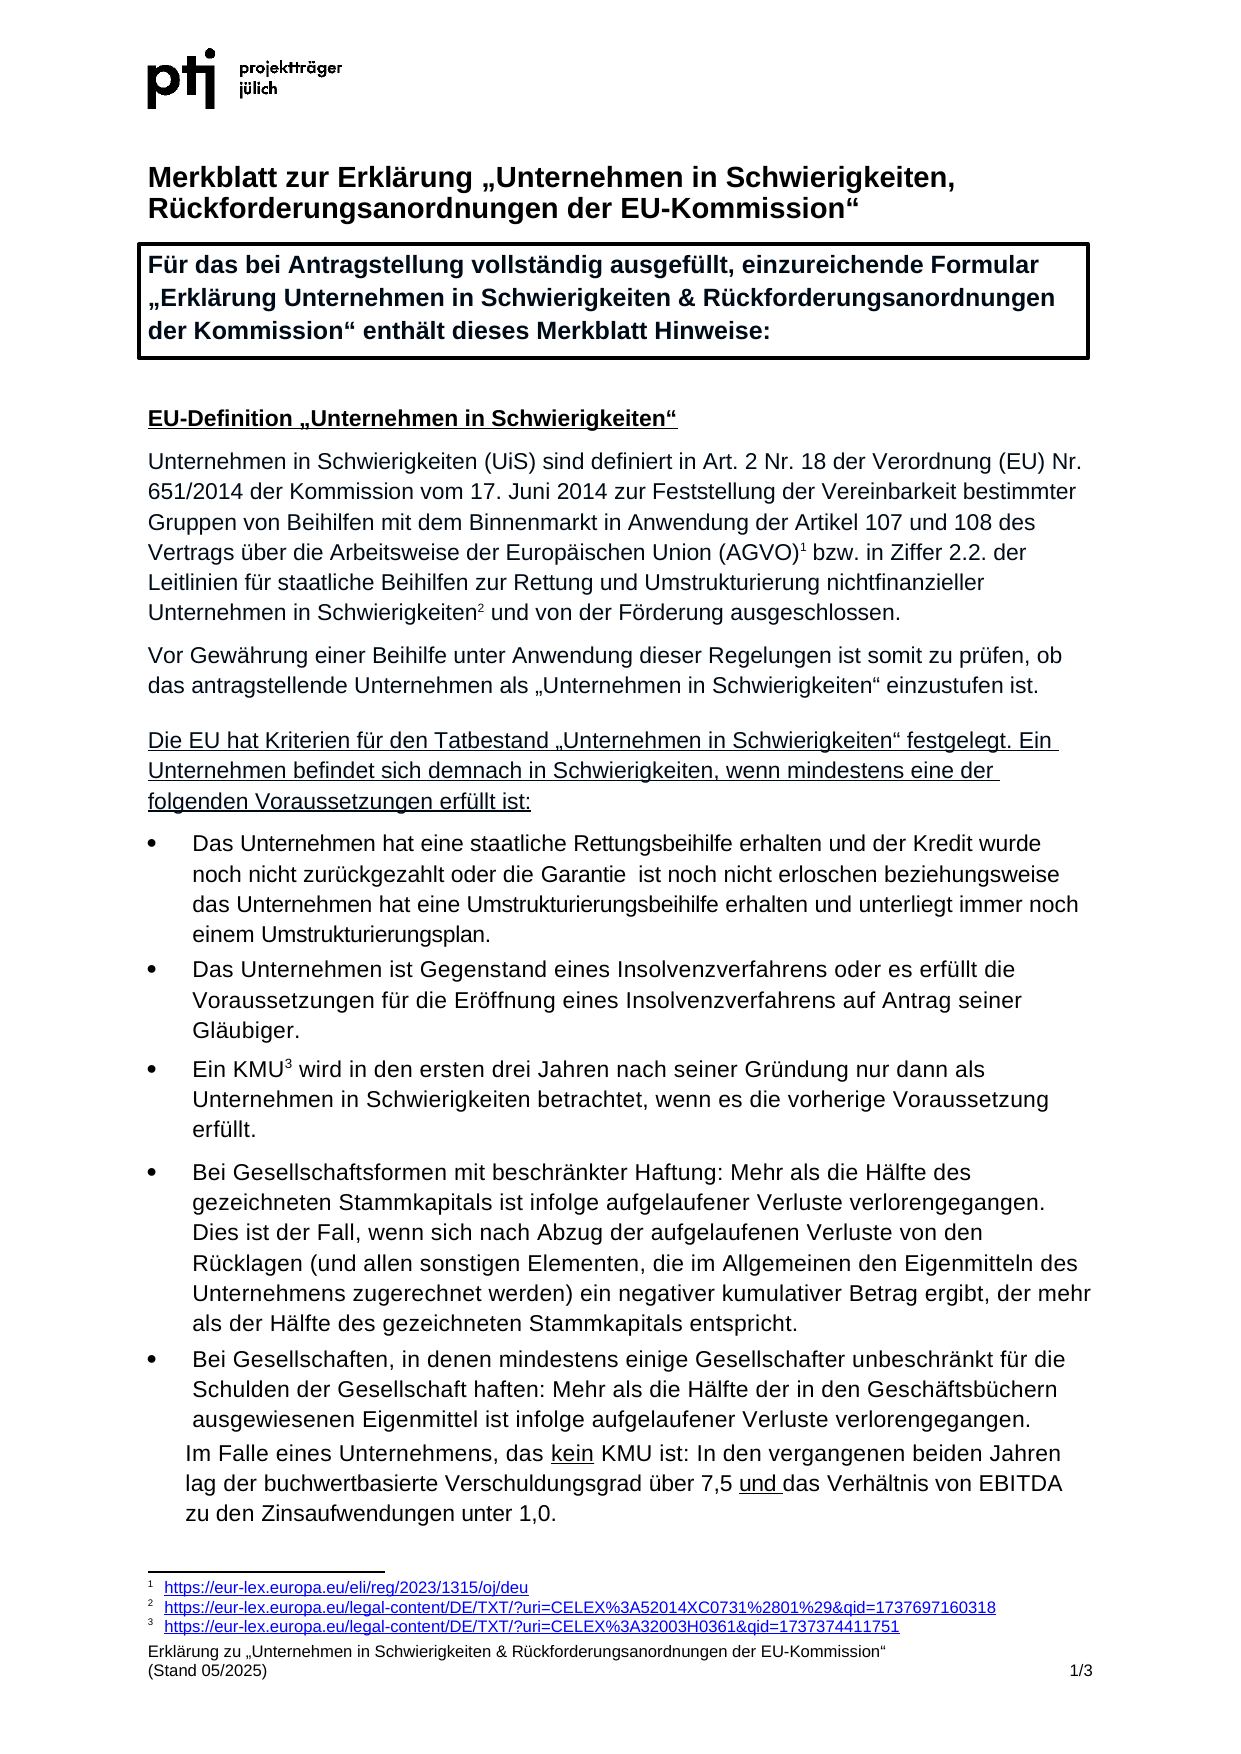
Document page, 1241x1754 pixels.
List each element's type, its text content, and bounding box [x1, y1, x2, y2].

text Merkblatt zur Erklärung „Unternehmen in Schwierigkeiten, Rückforderungsanordnungen der EU-Kommission“ [148, 162, 1093, 225]
text Die EU hat Kriterien für den Tatbestand „Unternehmen in Schwierigkeiten“ festgelegt. Ein Unternehmen befindet sich demnach in Schwierigkeiten, wenn mindestens eine der folgenden Voraussetzungen erfüllt ist: [148, 727, 1093, 814]
list Bei Gesellschaftsformen mit beschränkter Haftung: Mehr als die Hälfte des gezeichneten Stammkapitals ist infolge aufgelaufener Verluste verlorengegangen. Dies ist der Fall, wenn sich nach Abzug der aufgelaufenen Verluste von den Rücklagen (und allen sonstigen Elementen, die im Allgemeinen den Eigenmitteln des Unternehmens zugerechnet werden) ein negativer kumulativer Betrag ergibt, der mehr als der Hälfte des gezeichneten Stammkapitals entspricht. [148, 1159, 1093, 1336]
text Für das bei Antragstellung vollständig ausgefüllt, einzureichende Formular „Erklärung Unternehmen in Schwierigkeiten & Rückforderungsanordnungen der Kommission“ enthält dieses Merkblatt Hinweise: [148, 250, 1086, 345]
text EU-Definition „Unternehmen in Schwierigkeiten“ [148, 405, 1093, 432]
text Im Falle eines Unternehmens, das kein KMU ist: In den vergangenen beiden Jahren lag der buchwertbasierte Verschuldungsgrad über 7,5 und das Verhältnis von EBITDA zu den Zinsaufwendungen unter 1,0. [185, 1440, 1093, 1527]
picture [147, 48, 342, 109]
text Vor Gewährung einer Beihilfe unter Anwendung dieser Regelungen ist somit zu prüfen, ob das antragstellende Unternehmen als „Unternehmen in Schwierigkeiten“ einzustufen ist. [148, 642, 1093, 698]
text Unternehmen in Schwierigkeiten (UiS) sind definiert in Art. 2 Nr. 18 der Verordnung (EU) Nr. 651/2014 der Kommission vom 17. Juni 2014 zur Feststellung der Vereinbarkeit bestimmter Gruppen von Beihilfen mit dem Binnenmarkt in Anwendung der Artikel 107 und 108 des Vertrags über die Arbeitsweise der Europäischen Union (AGVO) bzw. in Ziffer 2.2. der Leitlinien für staatliche Beihilfen zur Rettung und Umstrukturierung nichtfinanzieller Unternehmen in Schwierigkeiten und von der Förderung ausgeschlossen. [148, 448, 1093, 625]
list Bei Gesellschaften, in denen mindestens einige Gesellschafter unbeschränkt für die Schulden der Gesellschaft haften: Mehr als die Hälfte der in den Geschäftsbüchern ausgewiesenen Eigenmittel ist infolge aufgelaufener Verluste verlorengegangen. [148, 1346, 1093, 1432]
list Das Unternehmen ist Gegenstand eines Insolvenzverfahrens oder es erfüllt die Voraussetzungen für die Eröffnung eines Insolvenzverfahrens auf Antrag seiner Gläubiger. [148, 956, 1093, 1043]
list Das Unternehmen hat eine staatliche Rettungsbeihilfe erhalten und der Kredit wurde noch nicht zurückgezahlt oder die Garantie ist noch nicht erloschen beziehungsweise das Unternehmen hat eine Umstrukturierungsbeihilfe erhalten und unterliegt immer noch einem Umstrukturierungsplan. [148, 830, 1093, 947]
list Ein KMU wird in den ersten drei Jahren nach seiner Gründung nur dann als Unternehmen in Schwierigkeiten betrachtet, wenn es die vorherige Voraussetzung erfüllt. [148, 1056, 1093, 1142]
